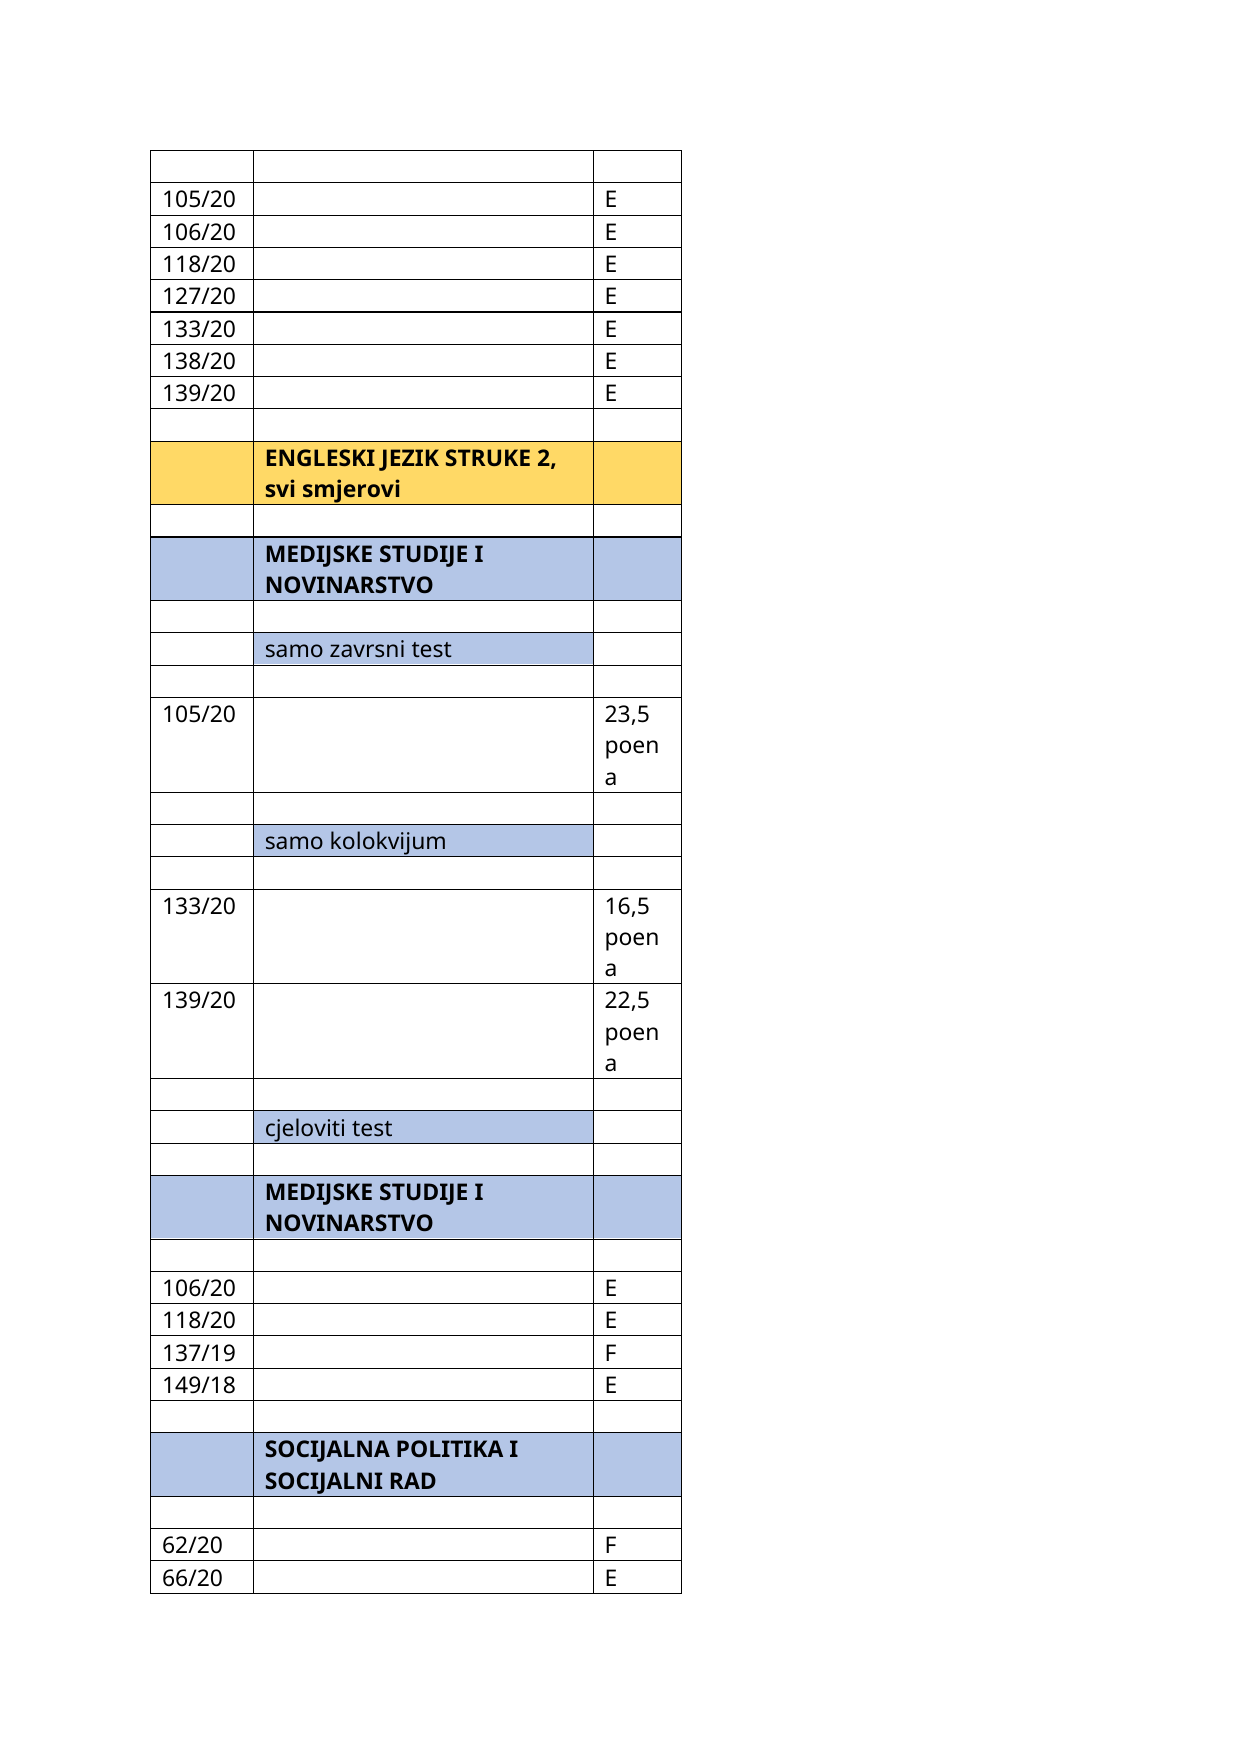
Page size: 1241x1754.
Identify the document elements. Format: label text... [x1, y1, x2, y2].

table_cell 106/20 [151, 216, 253, 247]
table_cell [254, 248, 593, 279]
table_cell cjeloviti test [254, 1111, 593, 1143]
table_cell [594, 505, 681, 536]
table_cell E [594, 1561, 681, 1593]
table_cell E [594, 183, 681, 214]
table_cell [254, 1336, 593, 1368]
table_cell [254, 666, 593, 697]
table_cell samo zavrsni test [254, 633, 593, 664]
table_cell samo kolokvijum [254, 825, 593, 856]
table_cell [151, 442, 253, 504]
table_cell [151, 1240, 253, 1271]
table_cell 23,5 poena [594, 698, 681, 792]
table_cell [151, 825, 253, 856]
table_cell [594, 1401, 681, 1432]
table_cell [254, 857, 593, 888]
table_cell [594, 1433, 681, 1496]
table_cell [254, 1079, 593, 1110]
table_cell [151, 857, 253, 888]
table_cell [254, 890, 593, 983]
table_cell [594, 1497, 681, 1528]
table_cell [594, 793, 681, 824]
table_cell [151, 409, 253, 441]
table_cell 133/20 [151, 313, 253, 344]
table_cell [594, 1176, 681, 1238]
table_cell 62/20 [151, 1529, 253, 1560]
table_cell 66/20 [151, 1561, 253, 1593]
table_cell [151, 1111, 253, 1143]
table_cell [254, 377, 593, 408]
table_cell 149/18 [151, 1369, 253, 1400]
table_cell [151, 666, 253, 697]
table_cell 138/20 [151, 345, 253, 376]
table_cell [254, 1240, 593, 1271]
table_cell [151, 1079, 253, 1110]
table_cell [254, 409, 593, 441]
table_cell [594, 601, 681, 632]
table_cell [594, 1079, 681, 1110]
table_cell 139/20 [151, 377, 253, 408]
table_cell [151, 1433, 253, 1496]
table_cell [594, 151, 681, 182]
table_cell [254, 345, 593, 376]
table_cell [254, 313, 593, 344]
table_cell [594, 442, 681, 504]
table_cell 118/20 [151, 248, 253, 279]
table_cell [594, 1144, 681, 1175]
table_cell [254, 1304, 593, 1335]
table_cell E [594, 216, 681, 247]
table_cell [594, 538, 681, 600]
table_cell 22,5 poena [594, 984, 681, 1078]
table_cell 137/19 [151, 1336, 253, 1368]
table_cell [151, 793, 253, 824]
table_cell 127/20 [151, 280, 253, 311]
table_cell 16,5 poena [594, 890, 681, 983]
table_cell [254, 1369, 593, 1400]
table_cell [594, 857, 681, 888]
table_cell [594, 1111, 681, 1143]
table_cell E [594, 313, 681, 344]
table_cell SOCIJALNA POLITIKA I SOCIJALNI RAD [254, 1433, 593, 1496]
table_cell [254, 601, 593, 632]
table_cell [254, 793, 593, 824]
table_cell [254, 151, 593, 182]
table_cell 105/20 [151, 183, 253, 214]
table_cell ENGLESKI JEZIK STRUKE 2, svi smjerovi [254, 442, 593, 504]
table_cell E [594, 280, 681, 311]
table_cell [254, 698, 593, 792]
table_cell [151, 633, 253, 664]
table_cell [151, 538, 253, 600]
table_cell [254, 1401, 593, 1432]
table_cell E [594, 1272, 681, 1303]
table_cell [151, 1176, 253, 1238]
table_cell [254, 984, 593, 1078]
table_cell F [594, 1529, 681, 1560]
table_cell [254, 216, 593, 247]
table_cell [594, 409, 681, 441]
table_cell [254, 1561, 593, 1593]
table_cell 118/20 [151, 1304, 253, 1335]
table_cell [594, 1240, 681, 1271]
table_cell MEDIJSKE STUDIJE I NOVINARSTVO [254, 1176, 593, 1238]
table_cell E [594, 1304, 681, 1335]
table_cell [151, 505, 253, 536]
table_cell F [594, 1336, 681, 1368]
table_cell [254, 280, 593, 311]
table_cell [151, 1144, 253, 1175]
table_cell [151, 1401, 253, 1432]
table_cell [254, 1529, 593, 1560]
table_cell [254, 505, 593, 536]
table_cell [151, 601, 253, 632]
table_cell [254, 1144, 593, 1175]
table_cell E [594, 248, 681, 279]
table_cell [151, 1497, 253, 1528]
table_cell [254, 1497, 593, 1528]
table_cell 106/20 [151, 1272, 253, 1303]
table_cell E [594, 345, 681, 376]
table_cell MEDIJSKE STUDIJE I NOVINARSTVO [254, 538, 593, 600]
table_cell E [594, 1369, 681, 1400]
table_cell 139/20 [151, 984, 253, 1078]
table_cell [594, 666, 681, 697]
table_cell [151, 151, 253, 182]
table_cell E [594, 377, 681, 408]
table_cell [254, 1272, 593, 1303]
table_cell 105/20 [151, 698, 253, 792]
table_cell 133/20 [151, 890, 253, 983]
table_cell [594, 633, 681, 664]
table_cell [254, 183, 593, 214]
table_cell [594, 825, 681, 856]
